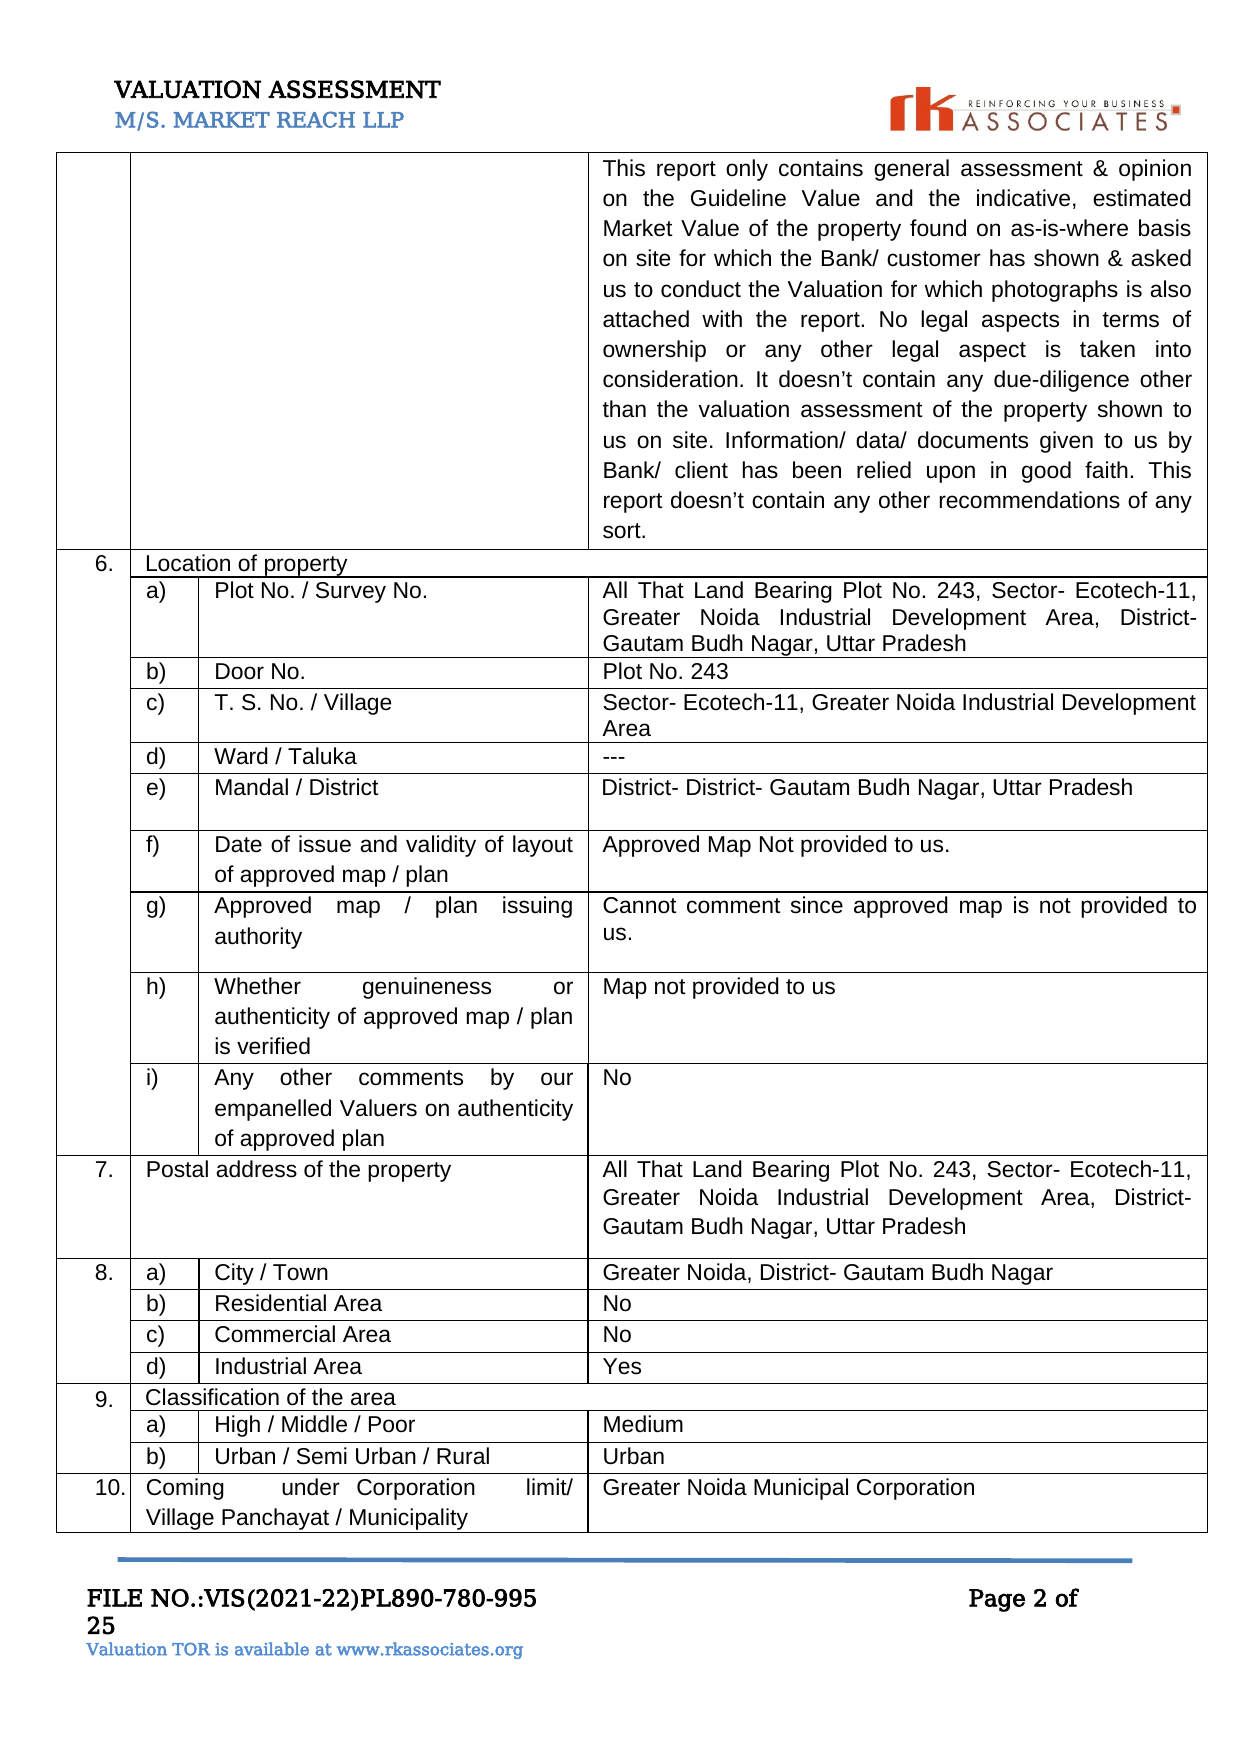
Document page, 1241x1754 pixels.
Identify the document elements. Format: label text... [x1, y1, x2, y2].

table_cell Sector- Ecotech-11, Greater Noida Industrial Development Area [589, 689, 1207, 742]
table_cell Plot No. / Survey No. [199, 578, 588, 657]
table_cell [57, 1259, 130, 1383]
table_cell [131, 153, 588, 549]
table_cell [57, 1156, 130, 1258]
table_cell [57, 1474, 130, 1532]
table_cell [131, 1290, 198, 1320]
table_cell Mandal / District [199, 774, 588, 830]
table_cell Urban / Semi Urban / Rural [199, 1443, 587, 1473]
table_cell All That Land Bearing Plot No. 243, Sector- Ecotech-11, Greater Noida Industrial Development Area, District- Gautam Budh Nagar, Uttar Pradesh [589, 578, 1207, 657]
table_cell [131, 1064, 198, 1155]
table_cell Urban [589, 1443, 1207, 1473]
table_cell Medium [589, 1411, 1207, 1442]
table_cell [131, 1321, 198, 1352]
table_cell Approved map / plan issuing authority [199, 893, 588, 972]
table_cell [131, 743, 198, 773]
table_cell Whether genuineness or authenticity of approved map / plan is verified [199, 973, 588, 1063]
table_cell [131, 1443, 198, 1473]
table_cell [131, 774, 198, 830]
table_cell [131, 973, 198, 1063]
table_cell High / Middle / Poor [199, 1411, 587, 1442]
table_cell Yes [589, 1353, 1207, 1383]
table_cell [131, 1353, 198, 1383]
table_cell Commercial Area [200, 1321, 587, 1352]
table_cell [57, 153, 130, 549]
table_cell Greater Noida Municipal Corporation [589, 1474, 1207, 1532]
table_cell Approved Map Not provided to us. [589, 831, 1207, 891]
table_cell --- [589, 743, 1207, 773]
table_cell Cannot comment since approved map is not provided to us. [589, 893, 1207, 972]
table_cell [589, 153, 1207, 549]
table_cell Coming under Corporation limit/ Village Panchayat / Municipality [131, 1474, 587, 1532]
table_cell Any other comments by our empanelled Valuers on authenticity of approved plan [199, 1064, 587, 1155]
table_cell No [589, 1290, 1207, 1320]
table_cell Ward / Taluka [199, 743, 588, 773]
table_cell Classification of the area [131, 1384, 1207, 1410]
table_cell [57, 550, 130, 1155]
table_cell District- District- Gautam Budh Nagar, Uttar Pradesh [589, 774, 1207, 830]
table_cell Postal address of the property [131, 1156, 587, 1258]
table_cell All That Land Bearing Plot No. 243, Sector- Ecotech-11, Greater Noida Industrial Development Area, District- Gautam Budh Nagar, Uttar Pradesh [589, 1156, 1207, 1258]
table_cell [589, 973, 1207, 1063]
table_cell T. S. No. / Village [199, 689, 588, 742]
table_cell [131, 658, 198, 688]
table_cell [131, 578, 198, 657]
table_cell Industrial Area [200, 1353, 587, 1383]
picture [890, 87, 1181, 131]
table_cell Location of property [131, 550, 1207, 576]
table_cell [57, 1384, 130, 1473]
table_cell [131, 831, 198, 891]
table_cell [131, 1411, 198, 1442]
table_cell Greater Noida, District- Gautam Budh Nagar [589, 1259, 1207, 1289]
table_cell No [589, 1321, 1207, 1352]
table_cell No [589, 1064, 1207, 1155]
table_cell [131, 1259, 198, 1289]
table_cell Residential Area [200, 1290, 587, 1320]
table_cell Date of issue and validity of layout of approved map / plan [199, 831, 588, 891]
table_cell [131, 689, 198, 742]
table_cell Plot No. 243 [589, 658, 1207, 688]
table_cell City / Town [200, 1259, 587, 1289]
table_cell [131, 893, 198, 972]
table_cell Door No. [199, 658, 588, 688]
